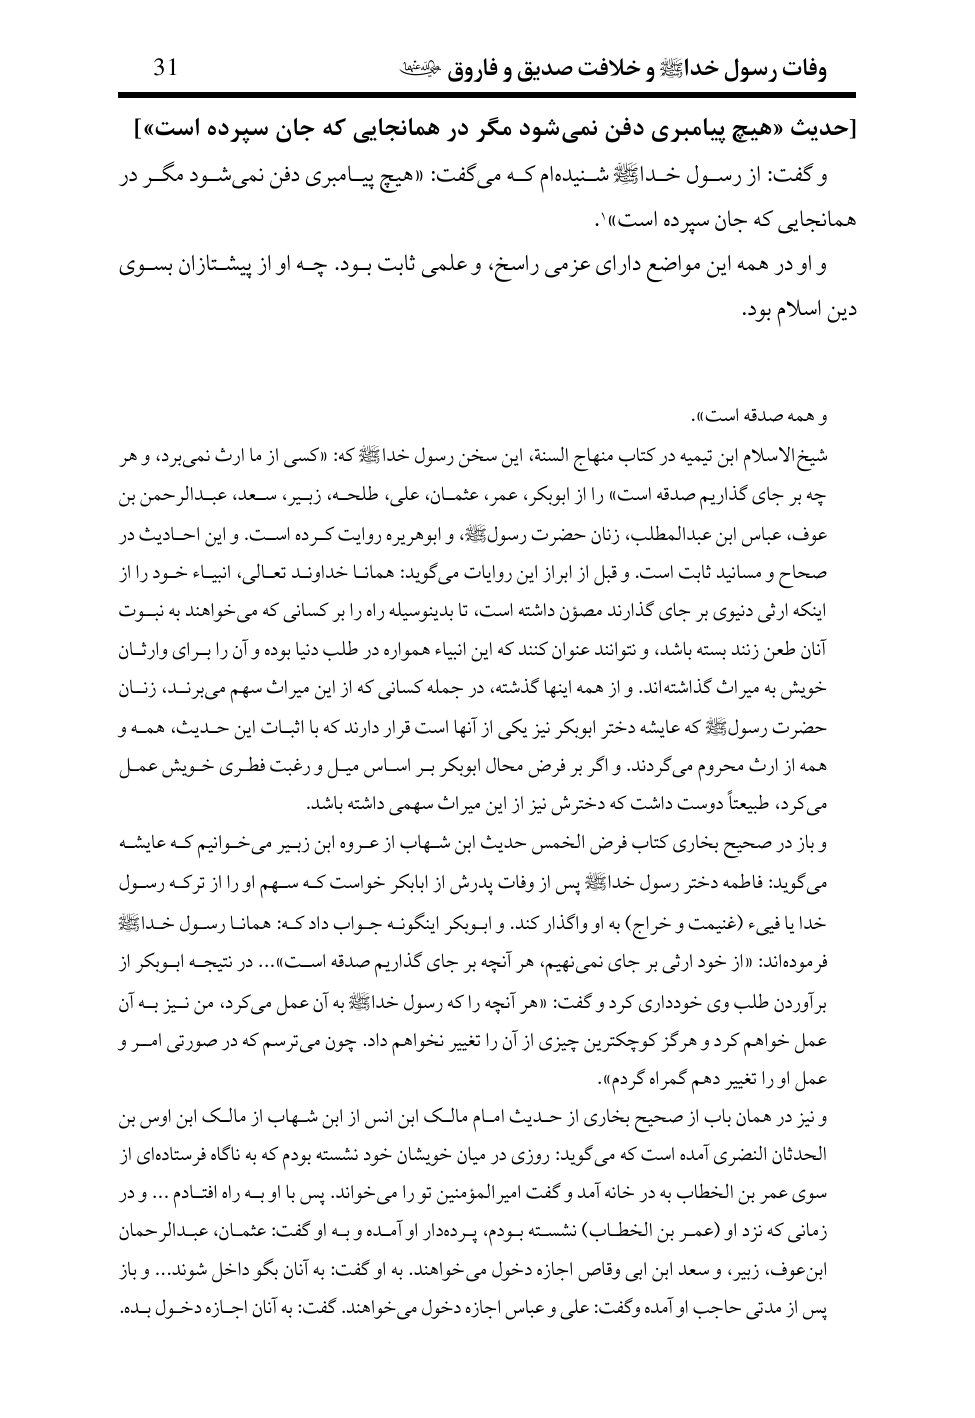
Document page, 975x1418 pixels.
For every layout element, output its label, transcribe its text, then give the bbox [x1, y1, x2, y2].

text [حدیث «هیچ پیامبری دفن نمی‌شود مگر در همانجایی که جان سپرده است»] [118, 110, 857, 153]
text و او در همه این مواضع دارای عزمی راسخ، و علمی ثابت بود. چه او از پیشتازان بسوی دین اسلام بود. [118, 244, 857, 333]
text و گفت: از رسول خدا ج شنیده‌ام که می‌گفت: «هیچ پیامبری دفن نمی‌شود مگر در همانجایی که جان سپرده است». [118, 153, 857, 244]
